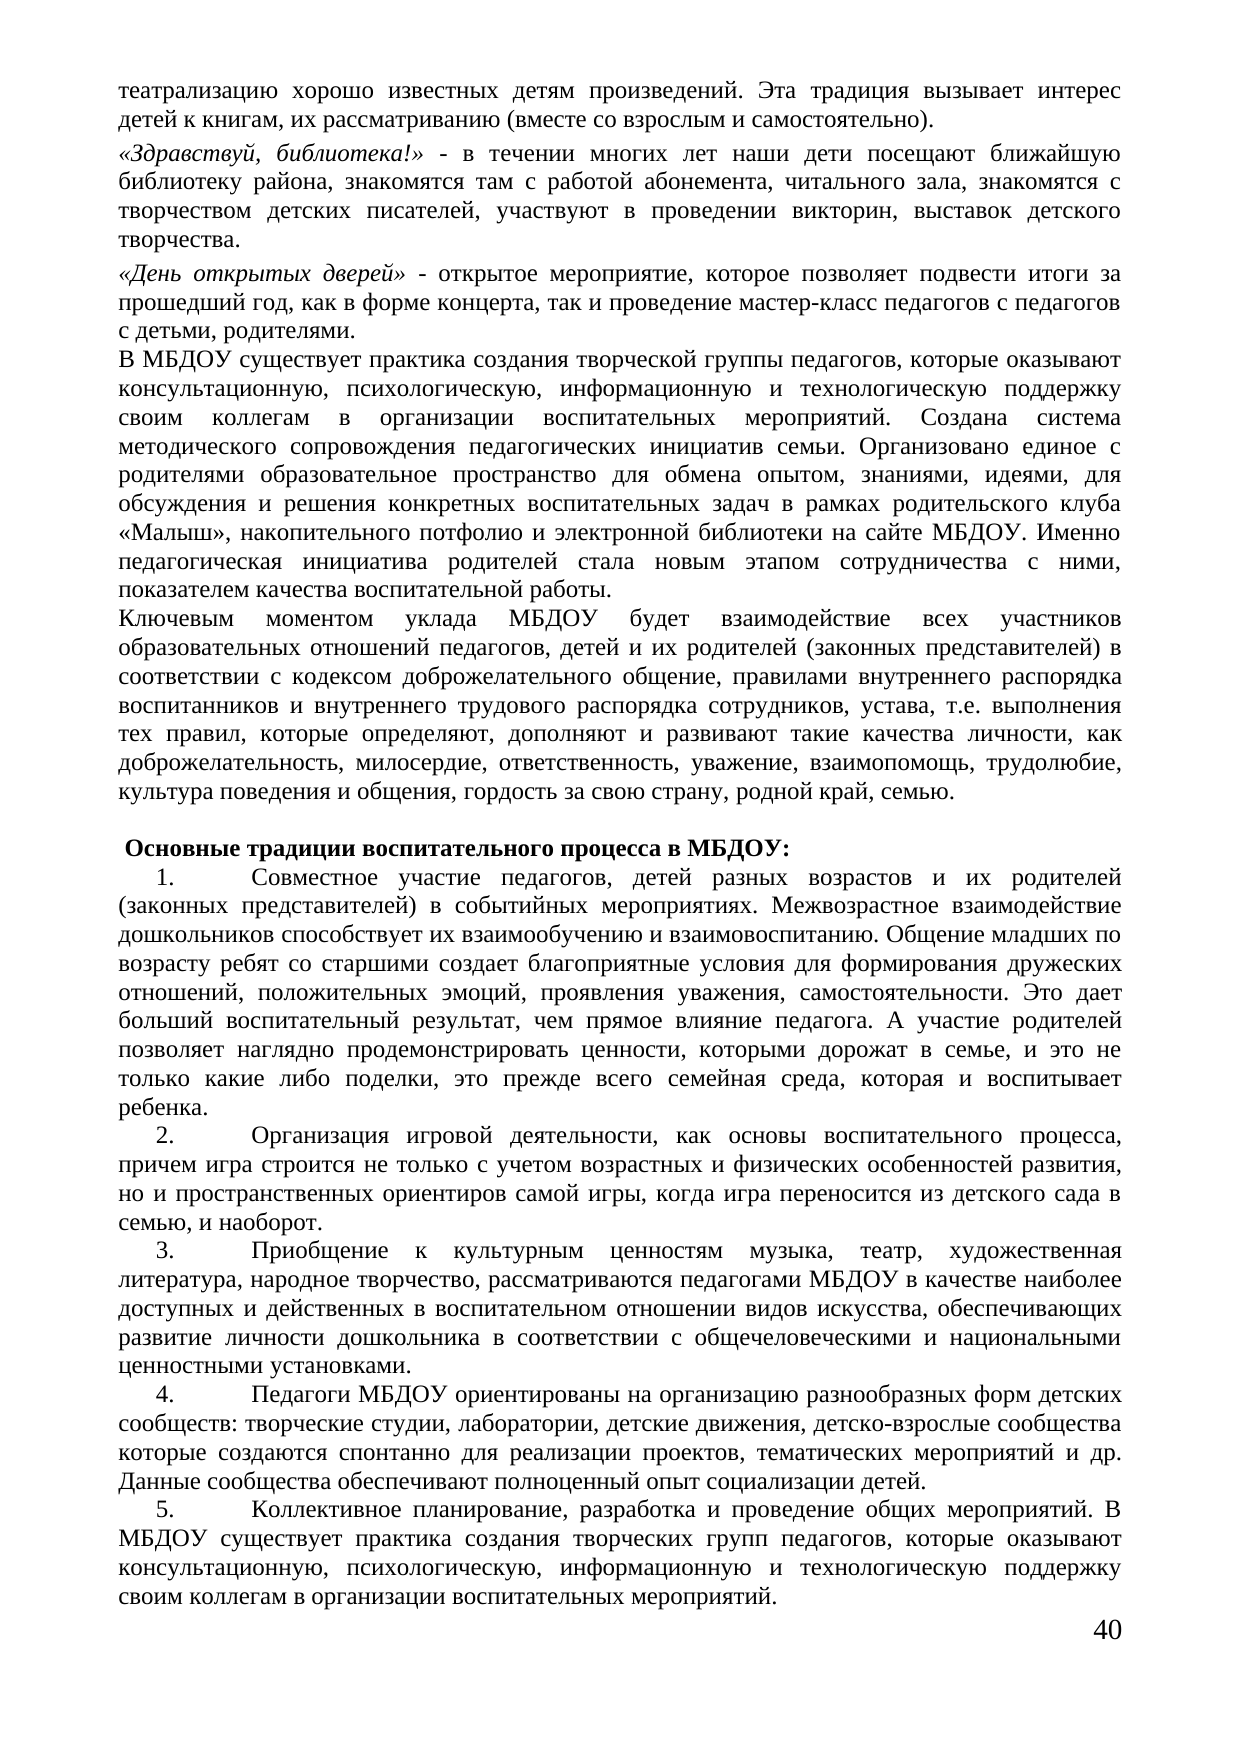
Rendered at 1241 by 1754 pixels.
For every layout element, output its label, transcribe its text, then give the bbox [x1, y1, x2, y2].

text Основные традиции воспитательного процесса в МБДОУ: [118, 833, 1122, 862]
text «День открытых дверей» - открытое мероприятие, которое позволяет подвести итоги за прошедший год, как в форме концерта, так и проведение мастер-класс педагогов с педагогов с детьми, родителями. [118, 258, 1122, 344]
list Коллективное планирование, разработка и проведение общих мероприятий. В МБДОУ существует практика создания творческих групп педагогов, которые оказывают консультационную, психологическую, информационную и технологическую поддержку своим коллегам в организации воспитательных мероприятий. [118, 1494, 1122, 1609]
text «Здравствуй, библиотека!» - в течении многих лет наши дети посещают ближайшую библиотеку района, знакомятся там с работой абонемента, читального зала, знакомятся с творчеством детских писателей, участвуют в проведении викторин, выставок детского творчества. [118, 138, 1122, 253]
text Ключевым моментом уклада МБДОУ будет взаимодействие всех участников образовательных отношений педагогов, детей и их родителей (законных представителей) в соответствии с кодексом доброжелательного общение, правилами внутреннего распорядка воспитанников и внутреннего трудового распорядка сотрудников, устава, т.е. выполнения тех правил, которые определяют, дополняют и развивают такие качества личности, как доброжелательность, милосердие, ответственность, уважение, взаимопомощь, трудолюбие, культура поведения и общения, гордость за свою страну, родной край, семью. [118, 603, 1122, 805]
list Совместное участие педагогов, детей разных возрастов и их родителей (законных представителей) в событийных мероприятиях. Межвозрастное взаимодействие дошкольников способствует их взаимообучению и взаимовоспитанию. Общение младших по возрасту ребят со старшими создает благоприятные условия для формирования дружеских отношений, положительных эмоций, проявления уважения, самостоятельности. Это дает больший воспитательный результат, чем прямое влияние педагога. А участие родителей позволяет наглядно продемонстрировать ценности, которыми дорожат в семье, и это не только какие либо поделки, это прежде всего семейная среда, которая и воспитывает ребенка. [118, 862, 1122, 1120]
list Педагоги МБДОУ ориентированы на организацию разнообразных форм детских сообществ: творческие студии, лаборатории, детские движения, детско-взрослые сообщества которые создаются спонтанно для реализации проектов, тематических мероприятий и др. Данные сообщества обеспечивают полноценный опыт социализации детей. [118, 1379, 1122, 1494]
list Приобщение к культурным ценностям музыка, театр, художественная литература, народное творчество, рассматриваются педагогами МБДОУ в качестве наиболее доступных и действенных в воспитательном отношении видов искусства, обеспечивающих развитие личности дошкольника в соответствии с общечеловеческими и национальными ценностными установками. [118, 1235, 1122, 1379]
list Организация игровой деятельности, как основы воспитательного процесса, причем игра строится не только с учетом возрастных и физических особенностей развития, но и пространственных ориентиров самой игры, когда игра переносится из детского сада в семью, и наоборот. [118, 1120, 1122, 1235]
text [118, 75, 1122, 132]
text В МБДОУ существует практика создания творческой группы педагогов, которые оказывают консультационную, психологическую, информационную и технологическую поддержку своим коллегам в организации воспитательных мероприятий. Создана система методического сопровождения педагогических инициатив семьи. Организовано единое с родителями образовательное пространство для обмена опытом, знаниями, идеями, для обсуждения и решения конкретных воспитательных задач в рамках родительского клуба «Малыш», накопительного потфолио и электронной библиотеки на сайте МБДОУ. Именно педагогическая инициатива родителей стала новым этапом сотрудничества с ними, показателем качества воспитательной работы. [118, 344, 1122, 603]
